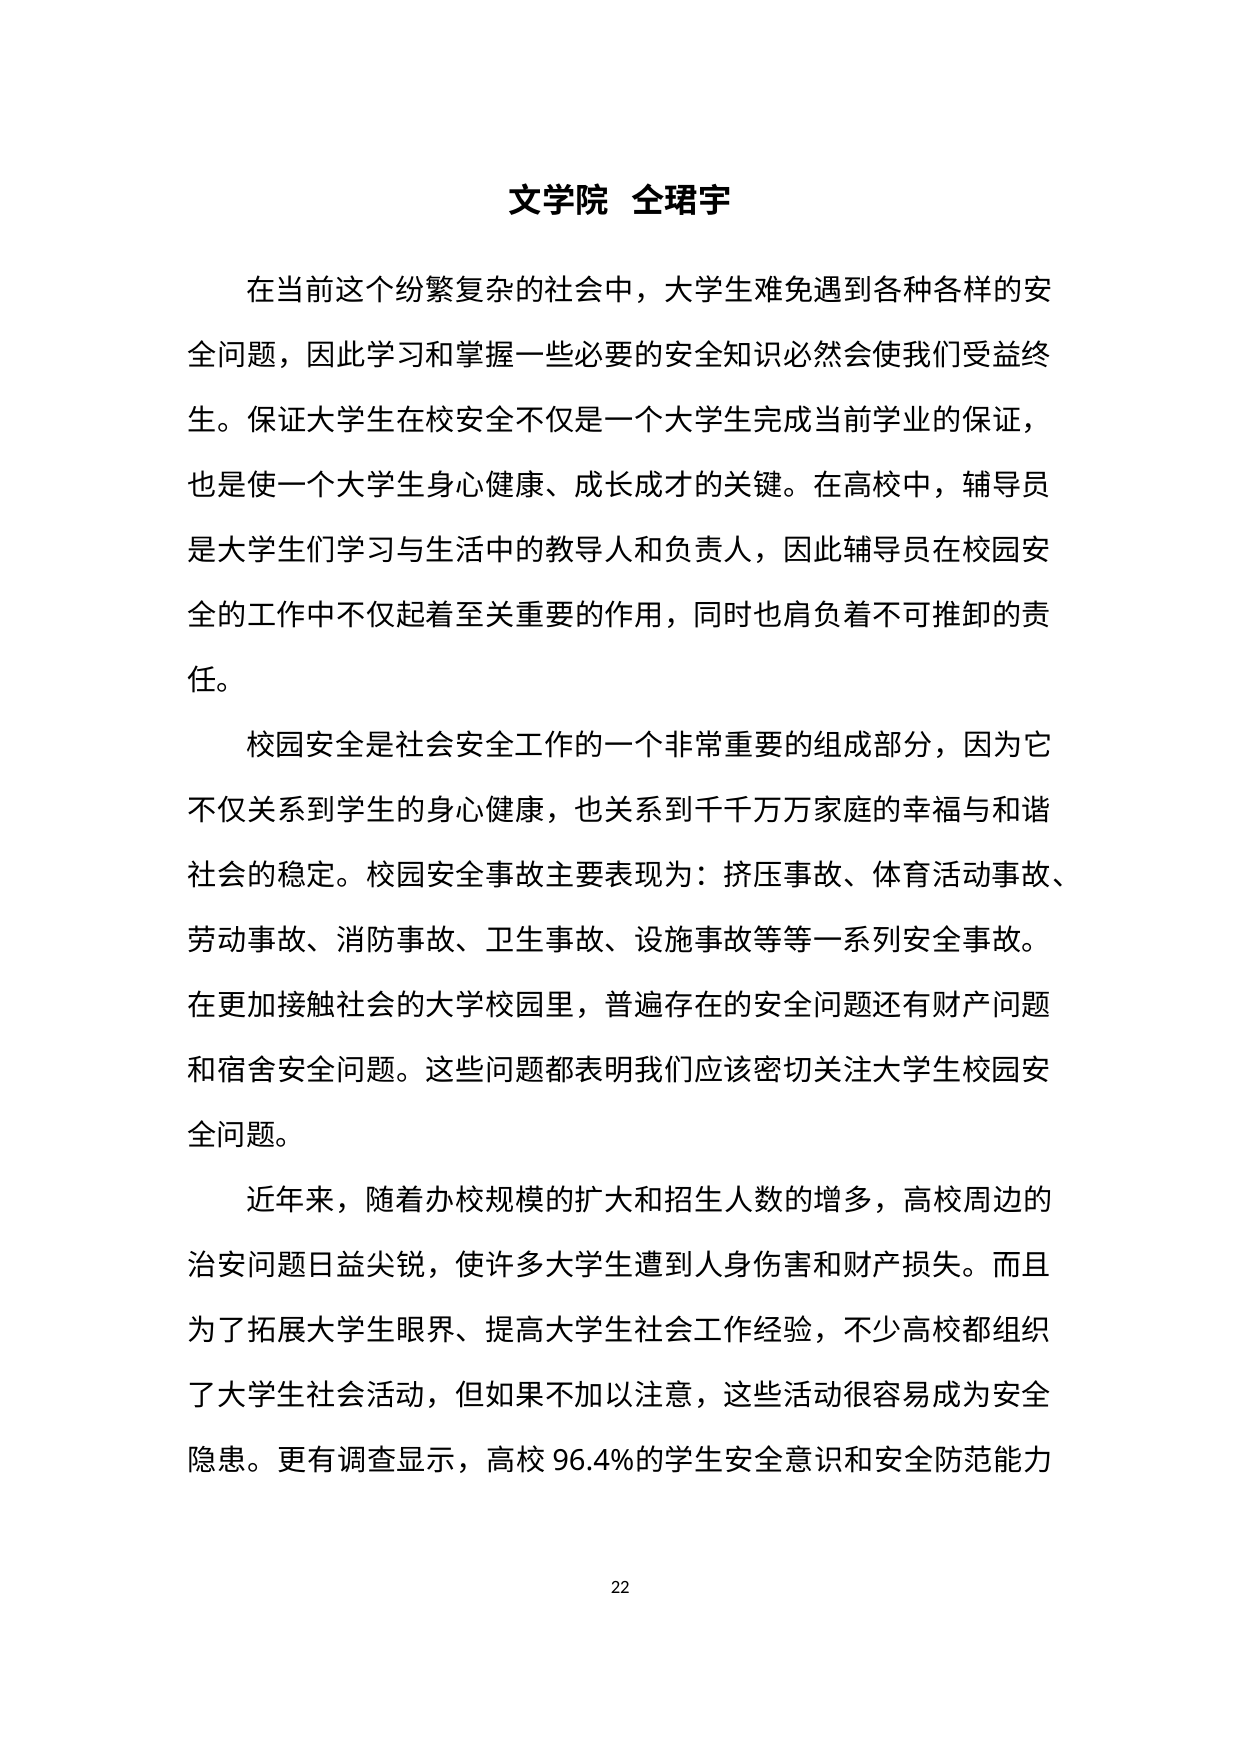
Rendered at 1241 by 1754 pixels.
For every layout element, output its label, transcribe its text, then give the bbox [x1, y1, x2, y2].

text 文学院 仝珺宇 [187, 166, 1053, 231]
text 校园安全是社会安全工作的一个非常重要的组成部分，因为它不仅关系到学生的身心健康，也关系到千千万万家庭的幸福与和谐社会的稳定。校园安全事故主要表现为：挤压事故、体育活动事故、劳动事故、消防事故、卫生事故、设施事故等等一系列安全事故。在更加接触社会的大学校园里，普遍存在的安全问题还有财产问题和宿舍安全问题。这些问题都表明我们应该密切关注大学生校园安全问题。 [187, 710, 1053, 1165]
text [187, 1165, 1053, 1490]
text 在当前这个纷繁复杂的社会中，大学生难免遇到各种各样的安全问题，因此学习和掌握一些必要的安全知识必然会使我们受益终生。保证大学生在校安全不仅是一个大学生完成当前学业的保证，也是使一个大学生身心健康、成长成才的关键。在高校中，辅导员是大学生们学习与生活中的教导人和负责人，因此辅导员在校园安全的工作中不仅起着至关重要的作用，同时也肩负着不可推卸的责任。 [187, 255, 1053, 710]
